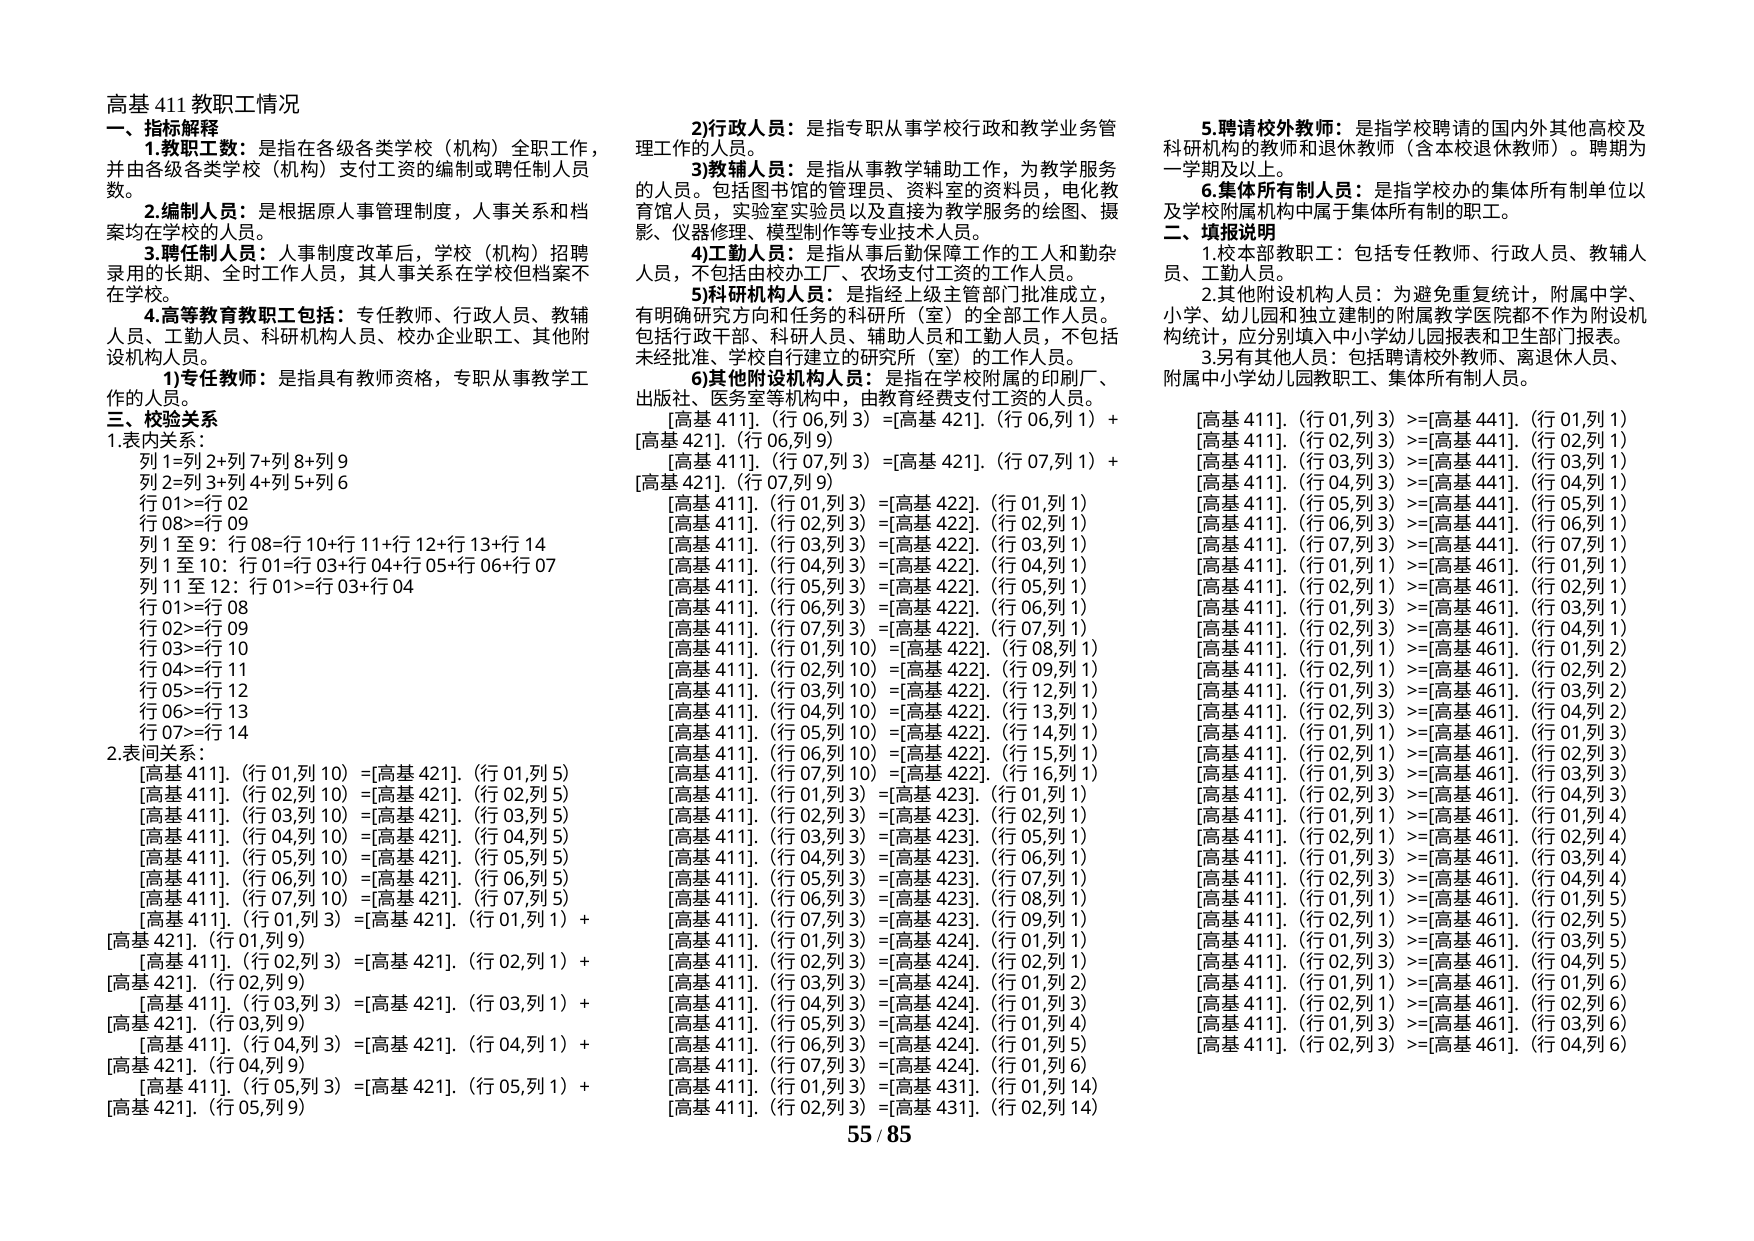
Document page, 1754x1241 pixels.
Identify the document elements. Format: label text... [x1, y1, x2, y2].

text [高基411].（行06,列10）=[高基421].（行06,列5） [106, 868, 591, 889]
text 1)专任教师：是指具有教师资格，专职从事教学工作的人员。 [106, 368, 591, 410]
text [高基411].（行01,列1）>=[高基461].（行01,列1） [1163, 556, 1648, 577]
text [高基411].（行07,列3）=[高基422].（行07,列1） [635, 618, 1119, 639]
text 三、校验关系 [106, 410, 591, 431]
text [高基411].（行04,列3）=[高基424].（行01,列3） [635, 993, 1119, 1014]
text [高基411].（行02,列3）>=[高基461].（行04,列5） [1163, 952, 1648, 972]
text [高基411].（行07,列3）=[高基421].（行07,列1）+[高基421].（行07,列9） [635, 452, 1119, 493]
text 行08>=行09 [106, 514, 591, 535]
text [高基411].（行02,列1）>=[高基461].（行02,列6） [1163, 993, 1648, 1014]
subtitle 高基411教职工情况 [106, 87, 1648, 118]
text [高基411].（行01,列3）=[高基423].（行01,列1） [635, 785, 1119, 806]
text [高基411].（行02,列1）>=[高基461].（行02,列3） [1163, 743, 1648, 764]
text [高基411].（行02,列3）=[高基423].（行02,列1） [635, 806, 1119, 827]
text 3.另有其他人员：包括聘请校外教师、离退休人员、附属中小学幼儿园教职工、集体所有制人员。 [1163, 347, 1648, 389]
text 一、指标解释 [106, 118, 591, 139]
text [高基411].（行03,列3）=[高基423].（行05,列1） [635, 827, 1119, 847]
text [高基411].（行06,列10）=[高基422].（行15,列1） [635, 743, 1119, 764]
text [高基411].（行07,列10）=[高基422].（行16,列1） [635, 764, 1119, 785]
text [高基411].（行02,列3）>=[高基461].（行04,列4） [1163, 868, 1648, 889]
text [高基411].（行06,列3）=[高基422].（行06,列1） [635, 597, 1119, 618]
text [高基411].（行03,列3）=[高基424].（行01,列2） [635, 972, 1119, 993]
text [高基411].（行02,列3）>=[高基461].（行04,列1） [1163, 618, 1648, 639]
text [高基411].（行03,列3）=[高基422].（行03,列1） [635, 535, 1119, 556]
text [高基411].（行07,列3）>=[高基441].（行07,列1） [1163, 535, 1648, 556]
text 1.教职工数：是指在各级各类学校（机构）全职工作，并由各级各类学校（机构）支付工资的编制或聘任制人员数。 [106, 139, 591, 202]
text [高基411].（行06,列3）=[高基421].（行06,列1）+[高基421].（行06,列9） [635, 410, 1119, 452]
text [高基411].（行01,列10）=[高基422].（行08,列1） [635, 639, 1119, 660]
text 行06>=行13 [106, 702, 591, 722]
text [高基411].（行02,列3）=[高基424].（行02,列1） [635, 952, 1119, 972]
text [高基411].（行01,列1）>=[高基461].（行01,列5） [1163, 889, 1648, 910]
text [高基411].（行04,列10）=[高基421].（行04,列5） [106, 827, 591, 847]
text [高基411].（行04,列3）=[高基423].（行06,列1） [635, 847, 1119, 868]
text 行01>=行02 [106, 493, 591, 514]
text 5)科研机构人员：是指经上级主管部门批准成立，有明确研究方向和任务的科研所（室）的全部工作人员。包括行政干部、科研人员、辅助人员和工勤人员，不包括未经批准、学校自行建立的研究所（室）的工作人员。 [635, 285, 1119, 368]
text 行05>=行12 [106, 681, 591, 702]
text [高基411].（行05,列3）=[高基421].（行05,列1）+[高基421].（行05,列9） [106, 1077, 591, 1118]
text [高基411].（行01,列3）=[高基431].（行01,列14） [635, 1077, 1119, 1097]
text [高基411].（行02,列1）>=[高基461].（行02,列2） [1163, 660, 1648, 681]
text [高基411].（行06,列3）=[高基424].（行01,列5） [635, 1035, 1119, 1056]
text [高基411].（行07,列3）=[高基424].（行01,列6） [635, 1056, 1119, 1077]
text [高基411].（行05,列3）=[高基423].（行07,列1） [635, 868, 1119, 889]
text [高基411].（行02,列3）>=[高基461].（行04,列2） [1163, 702, 1648, 722]
text [高基411].（行05,列3）>=[高基441].（行05,列1） [1163, 493, 1648, 514]
text [高基411].（行01,列3）>=[高基461].（行03,列3） [1163, 764, 1648, 785]
text 列1至10：行01=行03+行04+行05+行06+行07 [106, 556, 591, 577]
text 6)其他附设机构人员：是指在学校附属的印刷厂、出版社、医务室等机构中，由教育经费支付工资的人员。 [635, 368, 1119, 410]
text [高基411].（行02,列10）=[高基422].（行09,列1） [635, 660, 1119, 681]
text [高基411].（行01,列3）>=[高基461].（行03,列4） [1163, 847, 1648, 868]
text 2.表间关系： [106, 743, 591, 764]
text 4.高等教育教职工包括：专任教师、行政人员、教辅人员、工勤人员、科研机构人员、校办企业职工、其他附设机构人员。 [106, 306, 591, 368]
text [高基411].（行01,列3）>=[高基441].（行01,列1） [1163, 410, 1648, 431]
text 2.其他附设机构人员：为避免重复统计，附属中学、小学、幼儿园和独立建制的附属教学医院都不作为附设机构统计，应分别填入中小学幼儿园报表和卫生部门报表。 [1163, 285, 1648, 347]
text [高基411].（行06,列3）=[高基423].（行08,列1） [635, 889, 1119, 910]
text [高基411].（行01,列3）=[高基421].（行01,列1）+[高基421].（行01,列9） [106, 910, 591, 952]
text [高基411].（行07,列10）=[高基421].（行07,列5） [106, 889, 591, 910]
text [高基411].（行02,列3）>=[高基461].（行04,列6） [1163, 1035, 1648, 1056]
text [高基411].（行04,列10）=[高基422].（行13,列1） [635, 702, 1119, 722]
text 列1=列2+列7+列8+列9 [106, 452, 591, 472]
text [高基411].（行03,列10）=[高基421].（行03,列5） [106, 806, 591, 827]
text 行01>=行08 [106, 597, 591, 618]
text [高基411].（行02,列3）>=[高基441].（行02,列1） [1163, 431, 1648, 452]
text [高基411].（行01,列3）>=[高基461].（行03,列1） [1163, 597, 1648, 618]
text 行02>=行09 [106, 618, 591, 639]
text 列2=列3+列4+列5+列6 [106, 472, 591, 493]
text 1.校本部教职工：包括专任教师、行政人员、教辅人员、工勤人员。 [1163, 243, 1648, 285]
text [高基411].（行05,列10）=[高基421].（行05,列5） [106, 847, 591, 868]
text [高基411].（行01,列10）=[高基421].（行01,列5） [106, 764, 591, 785]
text 2)行政人员：是指专职从事学校行政和教学业务管理工作的人员。 [635, 118, 1119, 160]
text [高基411].（行01,列1）>=[高基461].（行01,列3） [1163, 722, 1648, 743]
text 6.集体所有制人员：是指学校办的集体所有制单位以及学校附属机构中属于集体所有制的职工。 [1163, 181, 1648, 222]
text 行03>=行10 [106, 639, 591, 660]
text [高基411].（行02,列1）>=[高基461].（行02,列5） [1163, 910, 1648, 931]
text [高基411].（行03,列3）>=[高基441].（行03,列1） [1163, 452, 1648, 472]
text [高基411].（行01,列3）>=[高基461].（行03,列5） [1163, 931, 1648, 952]
text [高基411].（行02,列3）=[高基431].（行02,列14） [635, 1097, 1119, 1118]
text [高基411].（行01,列3）>=[高基461].（行03,列6） [1163, 1014, 1648, 1035]
text 5.聘请校外教师：是指学校聘请的国内外其他高校及科研机构的教师和退休教师（含本校退休教师）。聘期为一学期及以上。 [1163, 118, 1648, 181]
text [高基411].（行05,列3）=[高基422].（行05,列1） [635, 577, 1119, 597]
text [高基411].（行04,列3）=[高基422].（行04,列1） [635, 556, 1119, 577]
text [高基411].（行01,列1）>=[高基461].（行01,列2） [1163, 639, 1648, 660]
text [高基411].（行02,列3）>=[高基461].（行04,列3） [1163, 785, 1648, 806]
text [高基411].（行02,列1）>=[高基461].（行02,列1） [1163, 577, 1648, 597]
text [高基411].（行04,列3）>=[高基441].（行04,列1） [1163, 472, 1648, 493]
text 1.表内关系： [106, 431, 591, 452]
text [高基411].（行01,列3）=[高基424].（行01,列1） [635, 931, 1119, 952]
text [高基411].（行03,列10）=[高基422].（行12,列1） [635, 681, 1119, 702]
text [高基411].（行01,列3）>=[高基461].（行03,列2） [1163, 681, 1648, 702]
text [高基411].（行02,列3）=[高基421].（行02,列1）+[高基421].（行02,列9） [106, 952, 591, 993]
text 二、填报说明 [1163, 222, 1648, 243]
text [高基411].（行06,列3）>=[高基441].（行06,列1） [1163, 514, 1648, 535]
text 行07>=行14 [106, 722, 591, 743]
text [高基411].（行01,列1）>=[高基461].（行01,列6） [1163, 972, 1648, 993]
text 2.编制人员：是根据原人事管理制度，人事关系和档案均在学校的人员。 [106, 202, 591, 243]
text 行04>=行11 [106, 660, 591, 681]
text 列1至9：行08=行10+行11+行12+行13+行14 [106, 535, 591, 556]
text 4)工勤人员：是指从事后勤保障工作的工人和勤杂人员，不包括由校办工厂、农场支付工资的工作人员。 [635, 243, 1119, 285]
text 3)教辅人员：是指从事教学辅助工作，为教学服务的人员。包括图书馆的管理员、资料室的资料员，电化教育馆人员，实验室实验员以及直接为教学服务的绘图、摄影、仪器修理、模型制作等专业技术人员。 [635, 160, 1119, 243]
text [高基411].（行02,列1）>=[高基461].（行02,列4） [1163, 827, 1648, 847]
text 列11至12：行01>=行03+行04 [106, 577, 591, 597]
text [高基411].（行02,列3）=[高基422].（行02,列1） [635, 514, 1119, 535]
text 3.聘任制人员：人事制度改革后，学校（机构）招聘录用的长期、全时工作人员，其人事关系在学校但档案不在学校。 [106, 243, 591, 306]
text [高基411].（行03,列3）=[高基421].（行03,列1）+[高基421].（行03,列9） [106, 993, 591, 1035]
text [高基411].（行02,列10）=[高基421].（行02,列5） [106, 785, 591, 806]
text [高基411].（行04,列3）=[高基421].（行04,列1）+[高基421].（行04,列9） [106, 1035, 591, 1077]
text [高基411].（行05,列3）=[高基424].（行01,列4） [635, 1014, 1119, 1035]
text [高基411].（行01,列1）>=[高基461].（行01,列4） [1163, 806, 1648, 827]
text [高基411].（行05,列10）=[高基422].（行14,列1） [635, 722, 1119, 743]
text [高基411].（行07,列3）=[高基423].（行09,列1） [635, 910, 1119, 931]
text [高基411].（行01,列3）=[高基422].（行01,列1） [635, 493, 1119, 514]
